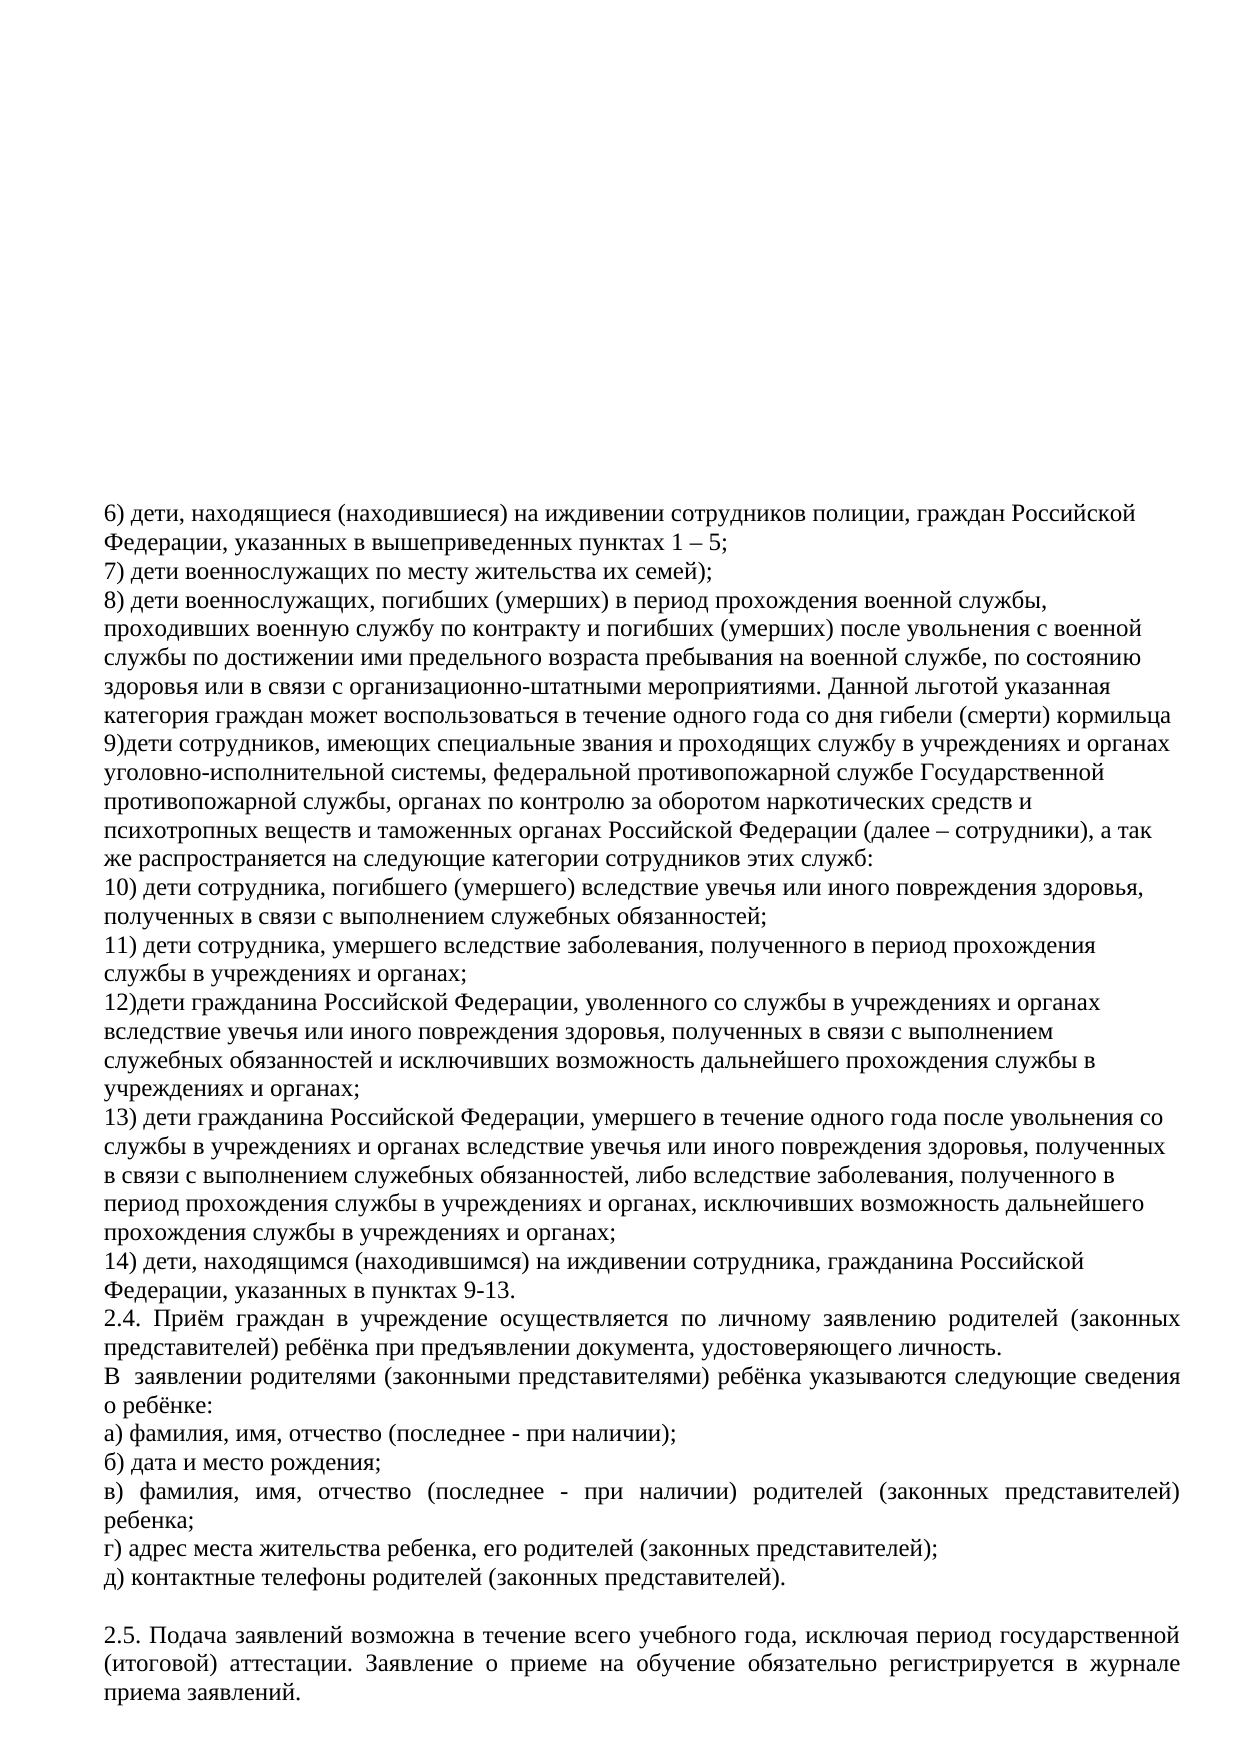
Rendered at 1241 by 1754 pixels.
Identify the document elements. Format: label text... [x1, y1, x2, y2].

text г) адрес места жительства ребенка, его родителей (законных представителей); [103, 1533, 1181, 1562]
text 2.5. Подача заявлений возможна в течение всего учебного года, исключая период государственной (итоговой) аттестации. Заявление о приеме на обучение обязательно регистрируется в журнале приема заявлений. [103, 1620, 1181, 1706]
text д) контактные телефоны родителей (законных представителей). [103, 1562, 1181, 1591]
text а) фамилия, имя, отчество (последнее - при наличии); [103, 1418, 1181, 1447]
text 6) дети, находящиеся (находившиеся) на иждивении сотрудников полиции, граждан Российской Федерации, указанных в вышеприведенных пунктах 1 – 5; [103, 498, 1172, 556]
text б) дата и место рождения; [103, 1447, 1181, 1476]
text В заявлении родителями (законными представителями) ребёнка указываются следующие сведения о ребёнке: [103, 1361, 1181, 1418]
text 2.4. Приём граждан в учреждение осуществляется по личному заявлению родителей (законных представителей) ребёнка при предъявлении документа, удостоверяющего личность. [103, 1303, 1181, 1361]
text 9)дети сотрудников, имеющих специальные звания и проходящих службу в учреждениях и органах уголовно-исполнительной системы, федеральной противопожарной службе Государственной противопожарной службы, органах по контролю за оборотом наркотических средств и психотропных веществ и таможенных органах Российской Федерации (далее – сотрудники), а так же распространяется на следующие категории сотрудников этих служб: 10) дети сотрудника, погибшего (умершего) вследствие увечья или иного повреждения здоровья, полученных в связи с выполнением служебных обязанностей; 11) дети сотрудника, умершего вследствие заболевания, полученного в период прохождения службы в учреждениях и органах; 12)дети гражданина Российской Федерации, уволенного со службы в учреждениях и органах вследствие увечья или иного повреждения здоровья, полученных в связи с выполнением служебных обязанностей и исключивших возможность дальнейшего прохождения службы в учреждениях и органах; 13) дети гражданина Российской Федерации, умершего в течение одного года после увольнения со службы в учреждениях и органах вследствие увечья или иного повреждения здоровья, полученных в связи с выполнением служебных обязанностей, либо вследствие заболевания, полученного в период прохождения службы в учреждениях и органах, исключивших возможность дальнейшего прохождения службы в учреждениях и органах; [103, 728, 1172, 1246]
text 14) дети, находящимся (находившимся) на иждивении сотрудника, гражданина Российской Федерации, указанных в пунктах 9-13. [103, 1246, 1172, 1303]
text в) фамилия, имя, отчество (последнее - при наличии) родителей (законных представителей) ребенка; [103, 1476, 1181, 1533]
text 7) дети военнослужащих по месту жительства их семей); 8) дети военнослужащих, погибших (умерших) в период прохождения военной службы, проходивших военную службу по контракту и погибших (умерших) после увольнения с военной службы по достижении ими предельного возраста пребывания на военной службе, по состоянию здоровья или в связи с организационно-штатными мероприятиями. Данной льготой указанная категория граждан может воспользоваться в течение одного года со дня гибели (смерти) кормильца [103, 556, 1172, 728]
